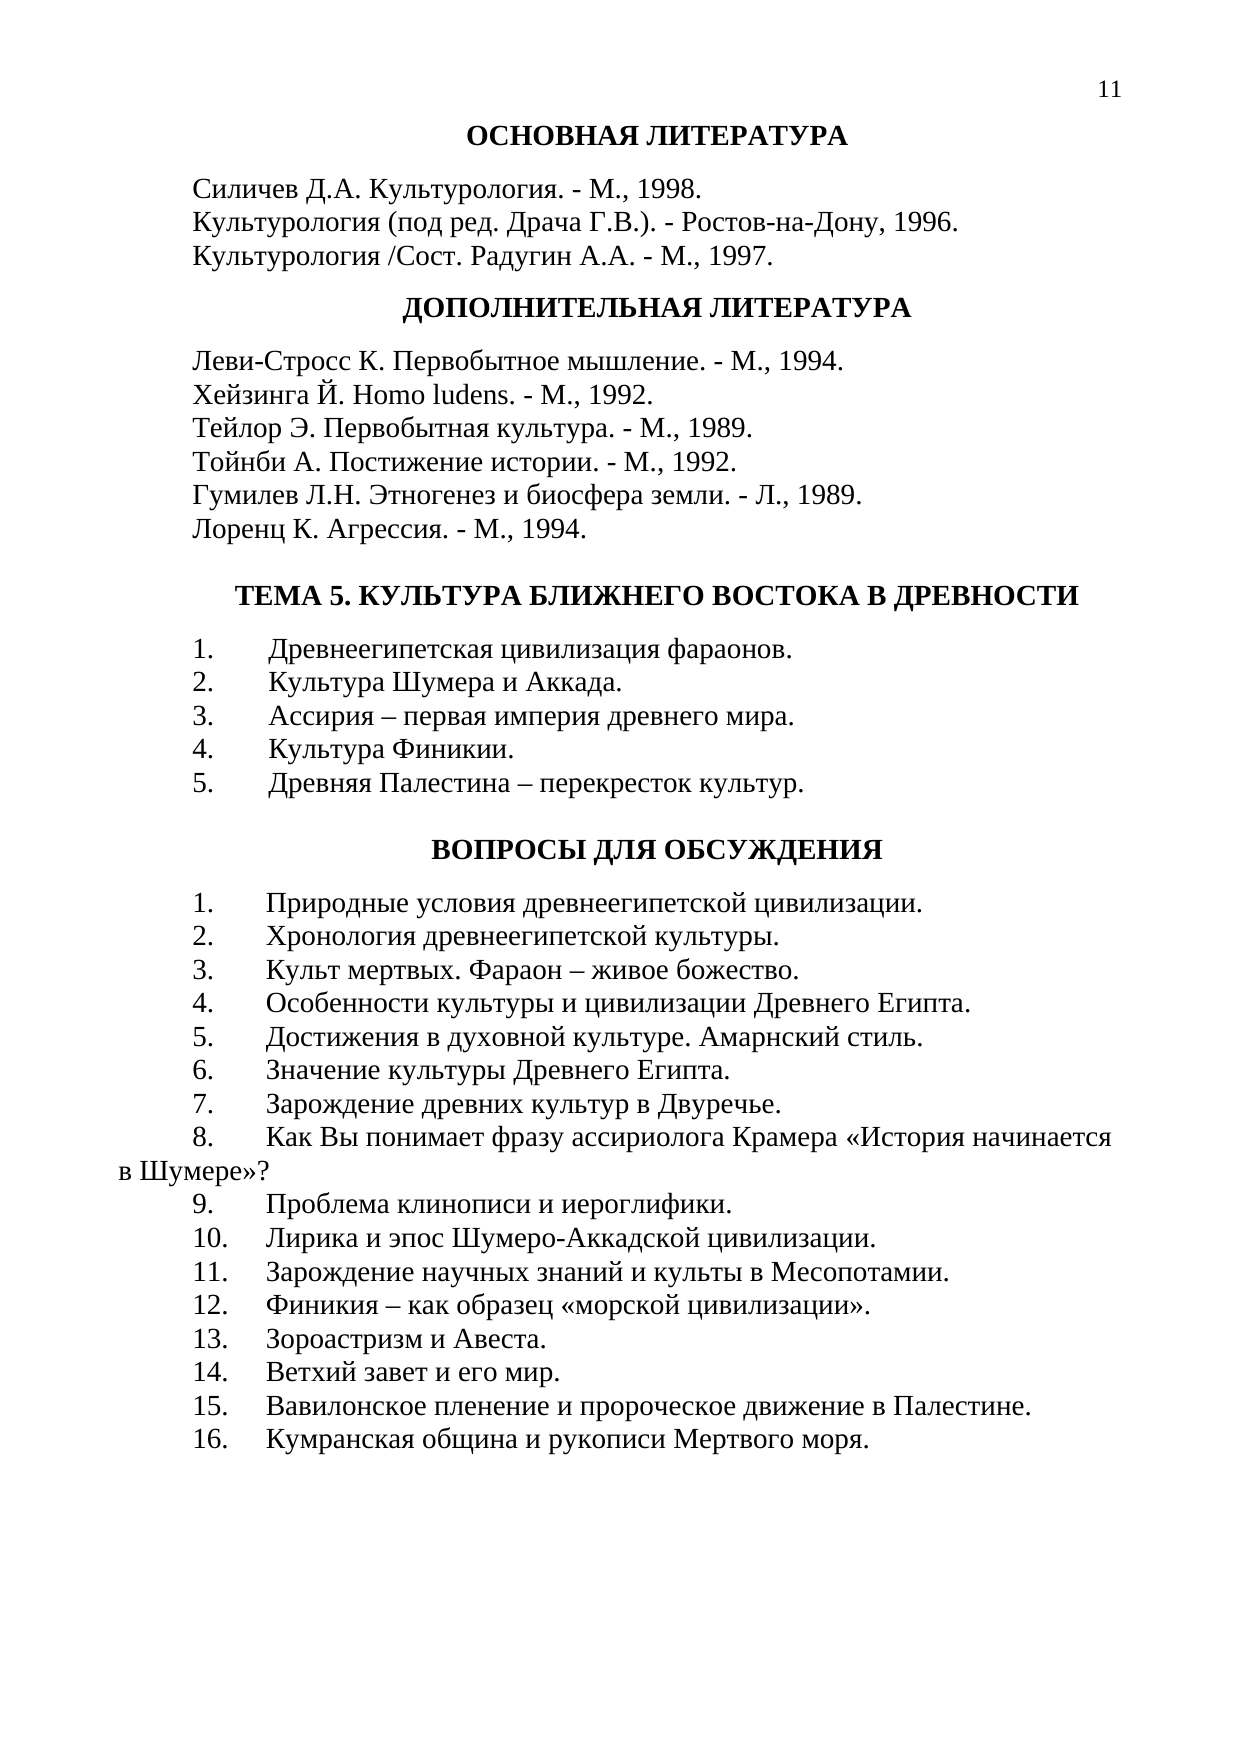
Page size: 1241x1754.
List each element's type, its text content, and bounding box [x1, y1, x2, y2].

text Леви-Стросс К. Первобытное мышление. - М., 1994. [118, 343, 1122, 377]
list Зарождение научных знаний и культы в Месопотамии. [118, 1254, 1122, 1287]
text Тойнби А. Постижение истории. - М., 1992. [118, 444, 1122, 477]
list Культура Шумера и Аккада. [118, 664, 1122, 698]
list Значение культуры Древнего Египта. [118, 1052, 1122, 1086]
list Зороастризм и Авеста. [118, 1321, 1122, 1354]
list Зарождение древних культур в Двуречье. [118, 1086, 1122, 1119]
list Культура Финикии. [118, 731, 1122, 765]
text ОСНОВНАЯ ЛИТЕРАТУРА [118, 118, 1122, 152]
list Достижения в духовной культуре. Амарнский стиль. [118, 1019, 1122, 1052]
list Ветхий завет и его мир. [118, 1354, 1122, 1388]
list Вавилонское пленение и пророческое движение в Палестине. [118, 1388, 1122, 1421]
text Культурология /Сост. Радугин А.А. - М., 1997. [118, 238, 1122, 271]
text ТЕМА 5. КУЛЬТУРА БЛИЖНЕГО ВОСТОКА В ДРЕВНОСТИ [118, 578, 1122, 612]
text Тейлор Э. Первобытная культура. - М., 1989. [118, 410, 1122, 444]
list Лирика и эпос Шумеро-Аккадской цивилизации. [118, 1220, 1122, 1254]
list Природные условия древнеегипетской цивилизации. [118, 885, 1122, 918]
list Проблема клинописи и иероглифики. [118, 1187, 1122, 1220]
text Культурология (под ред. Драча Г.В.). - Ростов-на-Дону, 1996. [118, 204, 1122, 238]
list Древняя Палестина – перекресток культур. [118, 765, 1122, 798]
text ДОПОЛНИТЕЛЬНАЯ ЛИТЕРАТУРА [118, 291, 1122, 324]
list Хронология древнеегипетской культуры. [118, 918, 1122, 952]
text Силичев Д.А. Культурология. - М., 1998. [118, 171, 1122, 204]
list Культ мертвых. Фараон – живое божество. [118, 952, 1122, 985]
text Гумилев Л.Н. Этногенез и биосфера земли. - Л., 1989. [118, 477, 1122, 511]
text Лоренц К. Агрессия. - М., 1994. [118, 511, 1122, 544]
list Ассирия – первая империя древнего мира. [118, 698, 1122, 731]
text Хейзинга Й. Homo ludens. - М., 1992. [118, 377, 1122, 410]
list Как Вы понимает фразу ассириолога Крамера «История начинается в Шумере»? [118, 1119, 1122, 1187]
list Древнеегипетская цивилизация фараонов. [118, 631, 1122, 664]
text ВОПРОСЫ ДЛЯ ОБСУЖДЕНИЯ [118, 832, 1122, 866]
list Особенности культуры и цивилизации Древнего Египта. [118, 985, 1122, 1019]
list Финикия – как образец «морской цивилизации». [118, 1287, 1122, 1321]
list Кумранская община и рукописи Мертвого моря. [118, 1421, 1122, 1455]
